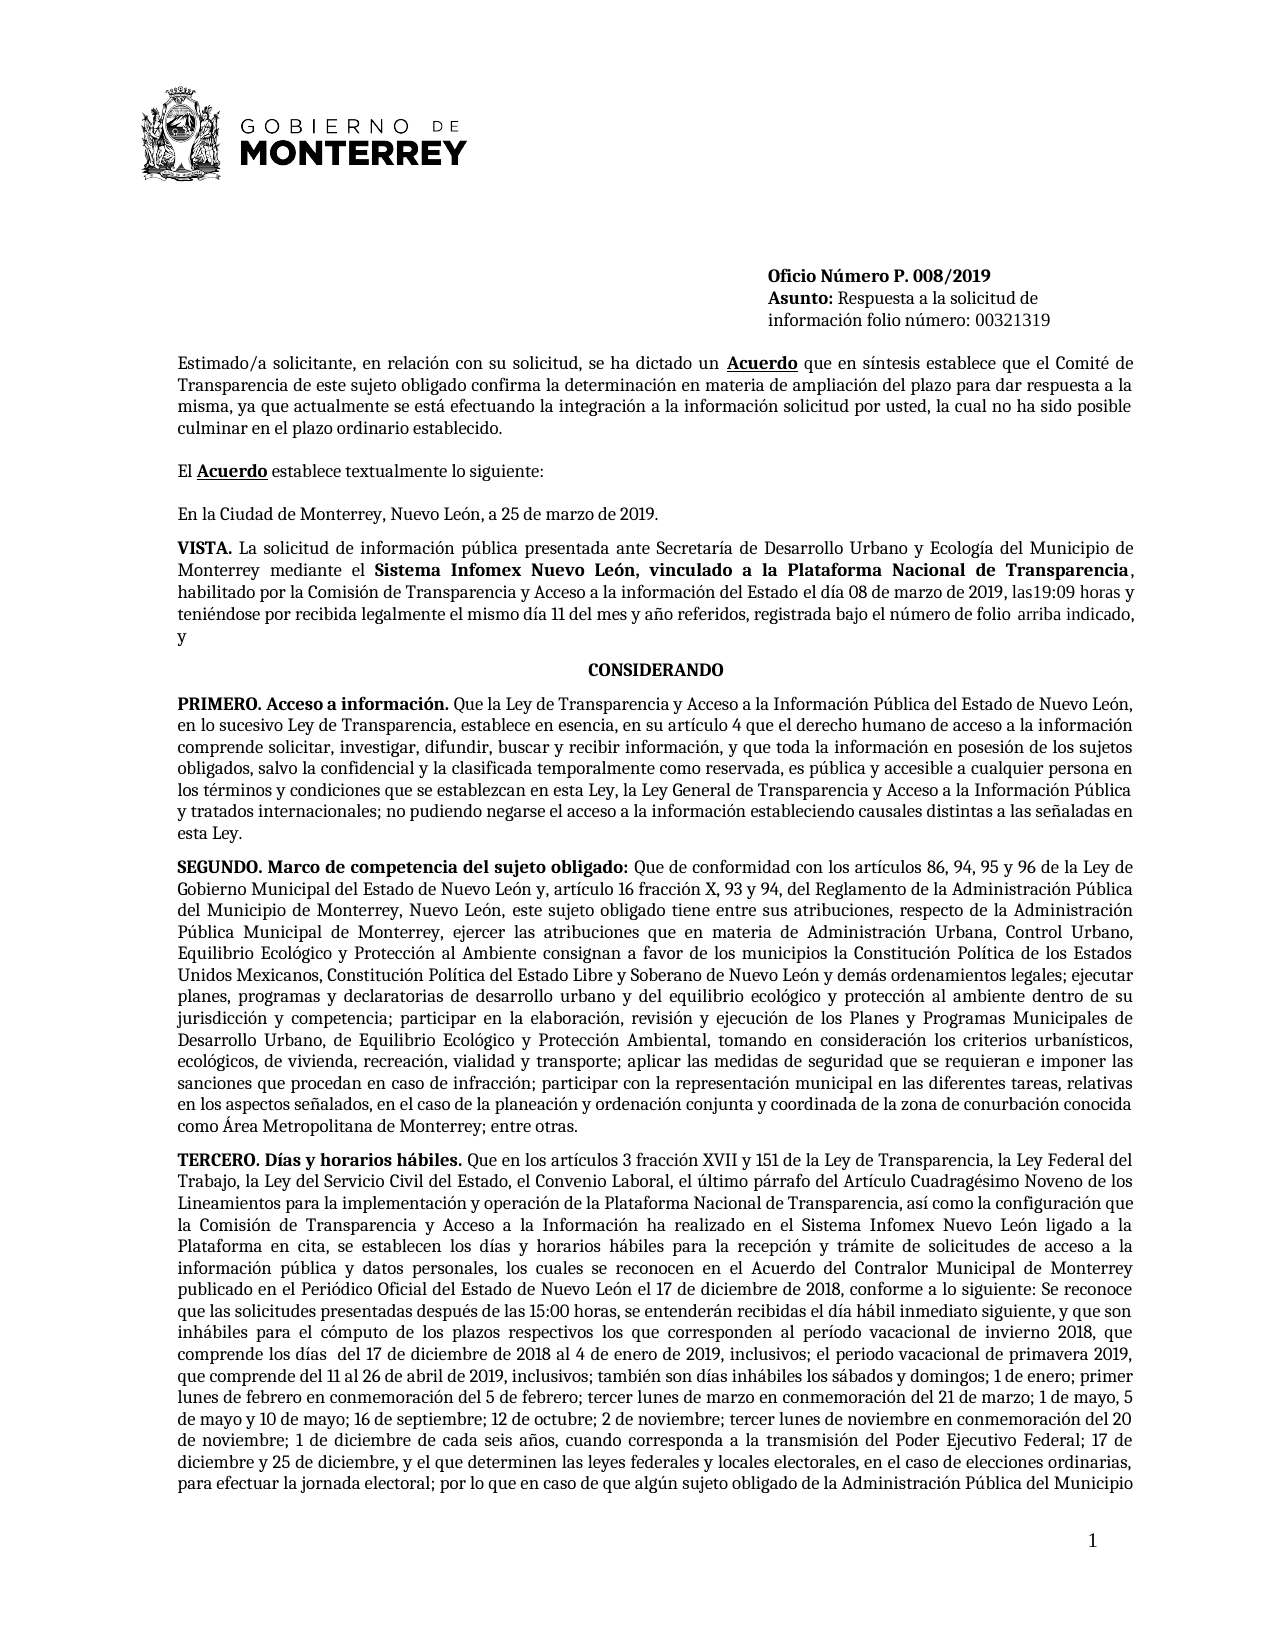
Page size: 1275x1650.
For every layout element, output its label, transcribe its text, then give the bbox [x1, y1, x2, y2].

text Estimado/a solicitante, en relación con su solicitud, se ha dictado un Acuerdo que en síntesis establece que el Comité de Transparencia de este sujeto obligado confirma la determinación en materia de ampliación del plazo para dar respuesta a la misma, ya que actualmente se está efectuando la integración a la información solicitud por usted, la cual no ha sido posible culminar en el plazo ordinario establecido. [177, 353, 1134, 439]
text CONSIDERANDO [177, 659, 1134, 681]
text VISTA. La solicitud de información pública presentada ante Secretaría de Desarrollo Urbano y Ecología del Municipio de Monterrey mediante el Sistema Infomex Nuevo León, vinculado a la Plataforma Nacional de Transparencia, habilitado por la Comisión de Transparencia y Acceso a la información del Estado el día 08 de marzo de 2019, las19:09 horas y teniéndose por recibida legalmente el mismo día 11 del mes y año referidos, registrada bajo el número de folio arriba indicado, y [177, 538, 1134, 647]
text PRIMERO. Acceso a información. Que la Ley de Transparencia y Acceso a la Información Pública del Estado de Nuevo León, en lo sucesivo Ley de Transparencia, establece en esencia, en su artículo 4 que el derecho humano de acceso a la información comprende solicitar, investigar, difundir, buscar y recibir información, y que toda la información en posesión de los sujetos obligados, salvo la confidencial y la clasificada temporalmente como reservada, es pública y accesible a cualquier persona en los términos y condiciones que se establezcan en esta Ley, la Ley General de Transparencia y Acceso a la Información Pública y tratados internacionales; no pudiendo negarse el acceso a la información estableciendo causales distintas a las señaladas en esta Ley. [177, 693, 1134, 844]
text Asunto: Respuesta a la solicitud de información folio número: 00321319 [768, 287, 1134, 331]
text Oficio Número P. 008/2019 [768, 266, 1134, 287]
text El Acuerdo establece textualmente lo siguiente: [177, 460, 1134, 482]
text SEGUNDO. Marco de competencia del sujeto obligado: Que de conformidad con los artículos 86, 94, 95 y 96 de la Ley de Gobierno Municipal del Estado de Nuevo León y, artículo 16 fracción X, 93 y 94, del Reglamento de la Administración Pública del Municipio de Monterrey, Nuevo León, este sujeto obligado tiene entre sus atribuciones, respecto de la Administración Pública Municipal de Monterrey, ejercer las atribuciones que en materia de Administración Urbana, Control Urbano, Equilibrio Ecológico y Protección al Ambiente consignan a favor de los municipios la Constitución Política de los Estados Unidos Mexicanos, Constitución Política del Estado Libre y Soberano de Nuevo León y demás ordenamientos legales; ejecutar planes, programas y declaratorias de desarrollo urbano y del equilibrio ecológico y protección al ambiente dentro de su jurisdicción y competencia; participar en la elaboración, revisión y ejecución de los Planes y Programas Municipales de Desarrollo Urbano, de Equilibrio Ecológico y Protección Ambiental, tomando en consideración los criterios urbanísticos, ecológicos, de vivienda, recreación, vialidad y transporte; aplicar las medidas de seguridad que se requieran e imponer las sanciones que procedan en caso de infracción; participar con la representación municipal en las diferentes tareas, relativas en los aspectos señalados, en el caso de la planeación y ordenación conjunta y coordinada de la zona de conurbación conocida como Área Metropolitana de Monterrey; entre otras. [177, 857, 1134, 1137]
picture [135, 79, 473, 189]
text En la Ciudad de Monterrey, Nuevo León, a 25 de marzo de 2019. [177, 503, 1134, 525]
